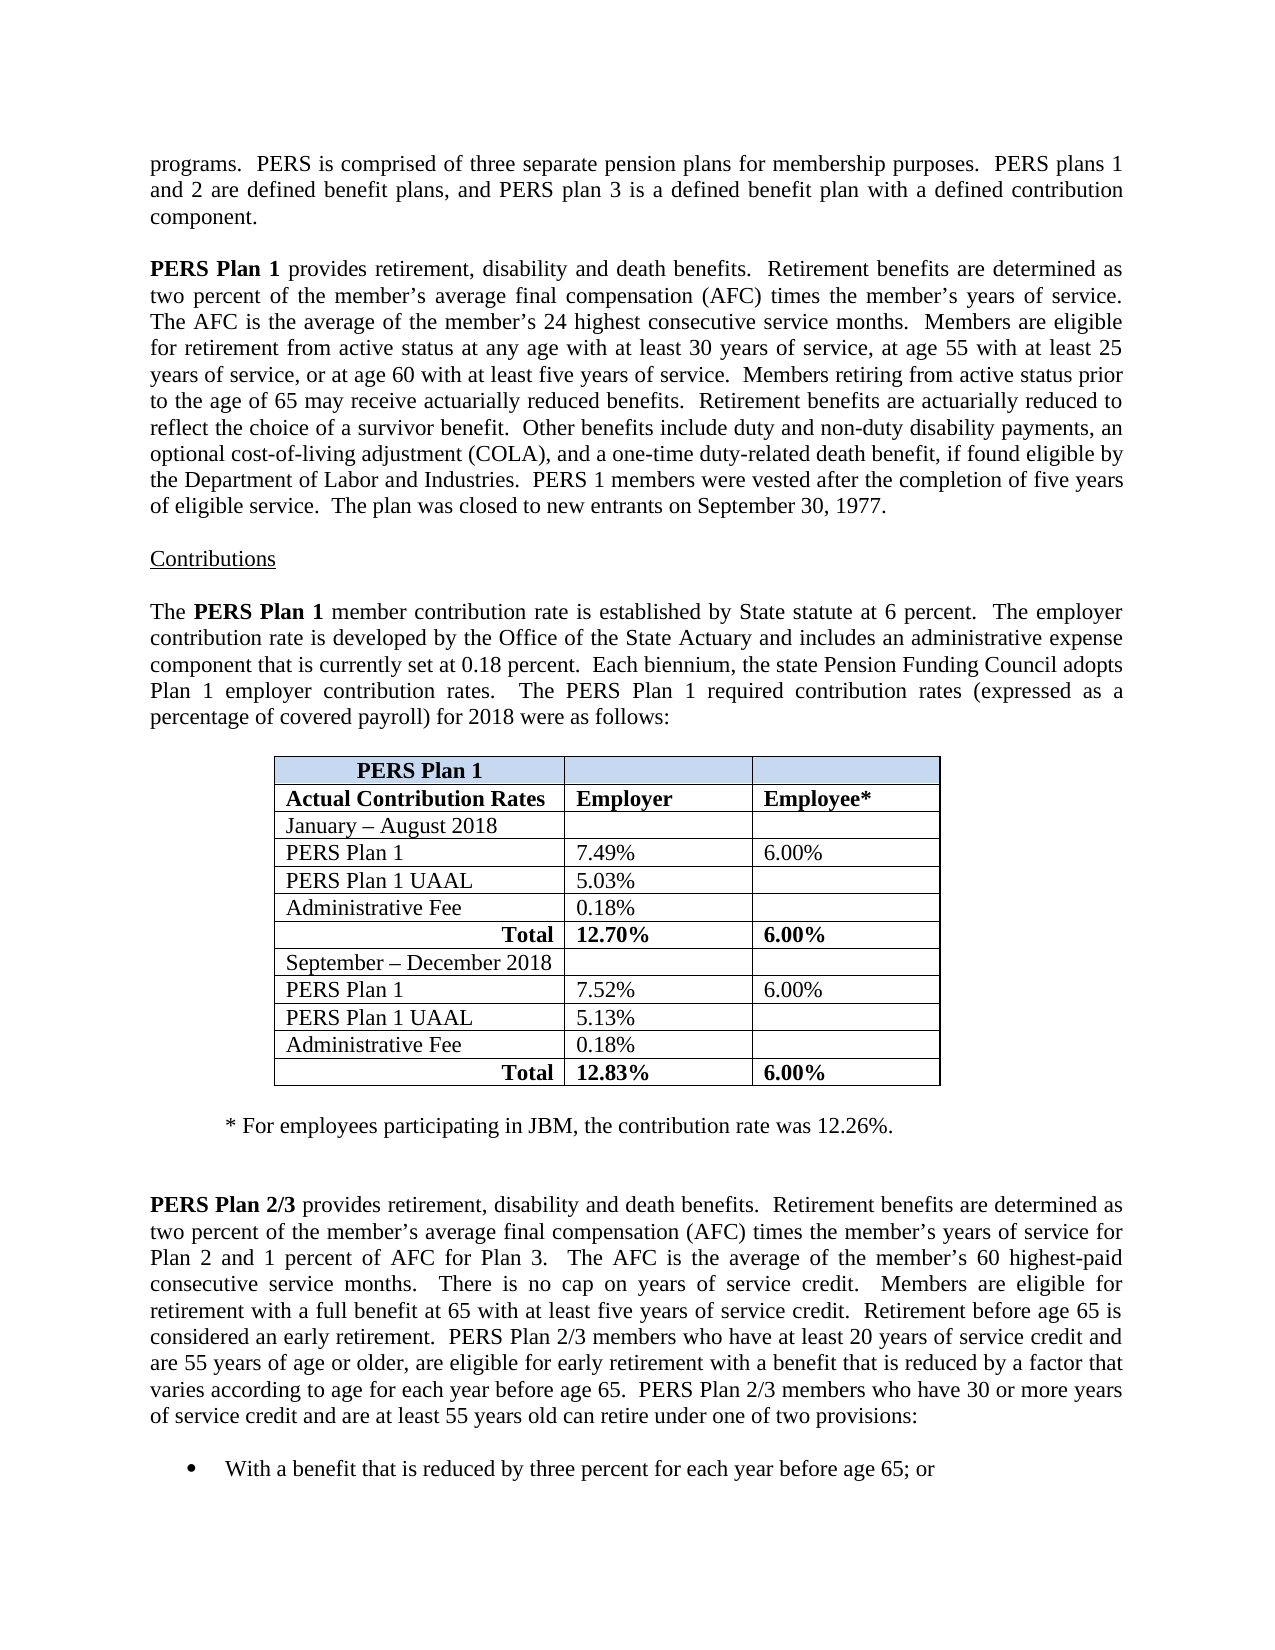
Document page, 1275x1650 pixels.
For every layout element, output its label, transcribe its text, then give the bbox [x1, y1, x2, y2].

table_cell Administrative Fee [275, 894, 564, 921]
text * For employees participating in JBM, the contribution rate was 12.26%. [150, 1112, 1125, 1139]
table_cell 5.03% [565, 867, 752, 893]
table_cell Total [275, 1059, 564, 1085]
table_cell Employer [565, 785, 752, 811]
table_cell 12.83% [565, 1059, 752, 1085]
table_cell 12.70% [565, 922, 752, 948]
table_cell September – December 2018 [275, 949, 564, 975]
text PERS Plan 1 provides retirement, disability and death benefits. Retirement benefits are determined as two percent of the member’s average final compensation (AFC) times the member’s years of service. The AFC is the average of the member’s 24 highest consecutive service months. Members are eligible for retirement from active status at any age with at least 30 years of service, at age 55 with at least 25 years of service, or at age 60 with at least five years of service. Members retiring from active status prior to the age of 65 may receive actuarially reduced benefits. Retirement benefits are actuarially reduced to reflect the choice of a survivor benefit. Other benefits include duty and non-duty disability payments, an optional cost-of-living adjustment (COLA), and a one-time duty-related death benefit, if found eligible by the Department of Labor and Industries. PERS 1 members were vested after the completion of five years of eligible service. The plan was closed to new entrants on September 30, 1977. [150, 255, 1125, 519]
table_cell PERS Plan 1 [275, 976, 564, 1003]
table_cell 7.52% [565, 976, 752, 1003]
table_header PERS Plan 1 [275, 757, 564, 783]
table_cell [753, 894, 939, 921]
table_cell [753, 1004, 939, 1030]
table_cell [565, 812, 752, 838]
table_cell [753, 949, 939, 975]
table_cell [753, 867, 939, 893]
table_cell PERS Plan 1 UAAL [275, 867, 564, 893]
table_cell 5.13% [565, 1004, 752, 1030]
text PERS Plan 2/3 provides retirement, disability and death benefits. Retirement benefits are determined as two percent of the member’s average final compensation (AFC) times the member’s years of service for Plan 2 and 1 percent of AFC for Plan 3. The AFC is the average of the member’s 60 highest-paid consecutive service months. There is no cap on years of service credit. Members are eligible for retirement with a full benefit at 65 with at least five years of service credit. Retirement before age 65 is considered an early retirement. PERS Plan 2/3 members who have at least 20 years of service credit and are 55 years of age or older, are eligible for early retirement with a benefit that is reduced by a factor that varies according to age for each year before age 65. PERS Plan 2/3 members who have 30 or more years of service credit and are at least 55 years old can retire under one of two provisions: [150, 1191, 1125, 1428]
table_cell 6.00% [753, 1059, 939, 1085]
table_cell 0.18% [565, 1031, 752, 1057]
table_header [565, 757, 752, 783]
table_cell 6.00% [753, 976, 939, 1003]
table_cell [565, 949, 752, 975]
list With a benefit that is reduced by three percent for each year before age 65; or [187, 1455, 1125, 1481]
table_cell Administrative Fee [275, 1031, 564, 1057]
table_cell [753, 812, 939, 838]
table_cell Total [275, 922, 564, 948]
table_cell Employee* [753, 785, 939, 811]
table_cell 6.00% [753, 839, 939, 866]
table_cell January – August 2018 [275, 812, 564, 838]
table_cell 0.18% [565, 894, 752, 921]
table_cell PERS Plan 1 [275, 839, 564, 866]
text The PERS Plan 1 member contribution rate is established by State statute at 6 percent. The employer contribution rate is developed by the Office of the State Actuary and includes an administrative expense component that is currently set at 0.18 percent. Each biennium, the state Pension Funding Council adopts Plan 1 employer contribution rates. The PERS Plan 1 required contribution rates (expressed as a percentage of covered payroll) for 2018 were as follows: [150, 598, 1125, 730]
text Contributions [150, 545, 1125, 572]
table_cell 7.49% [565, 839, 752, 866]
table_header [753, 757, 939, 783]
table_cell [753, 1031, 939, 1057]
table_cell 6.00% [753, 922, 939, 948]
table_cell Actual Contribution Rates [275, 785, 564, 811]
table_cell PERS Plan 1 UAAL [275, 1004, 564, 1030]
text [150, 150, 1125, 229]
